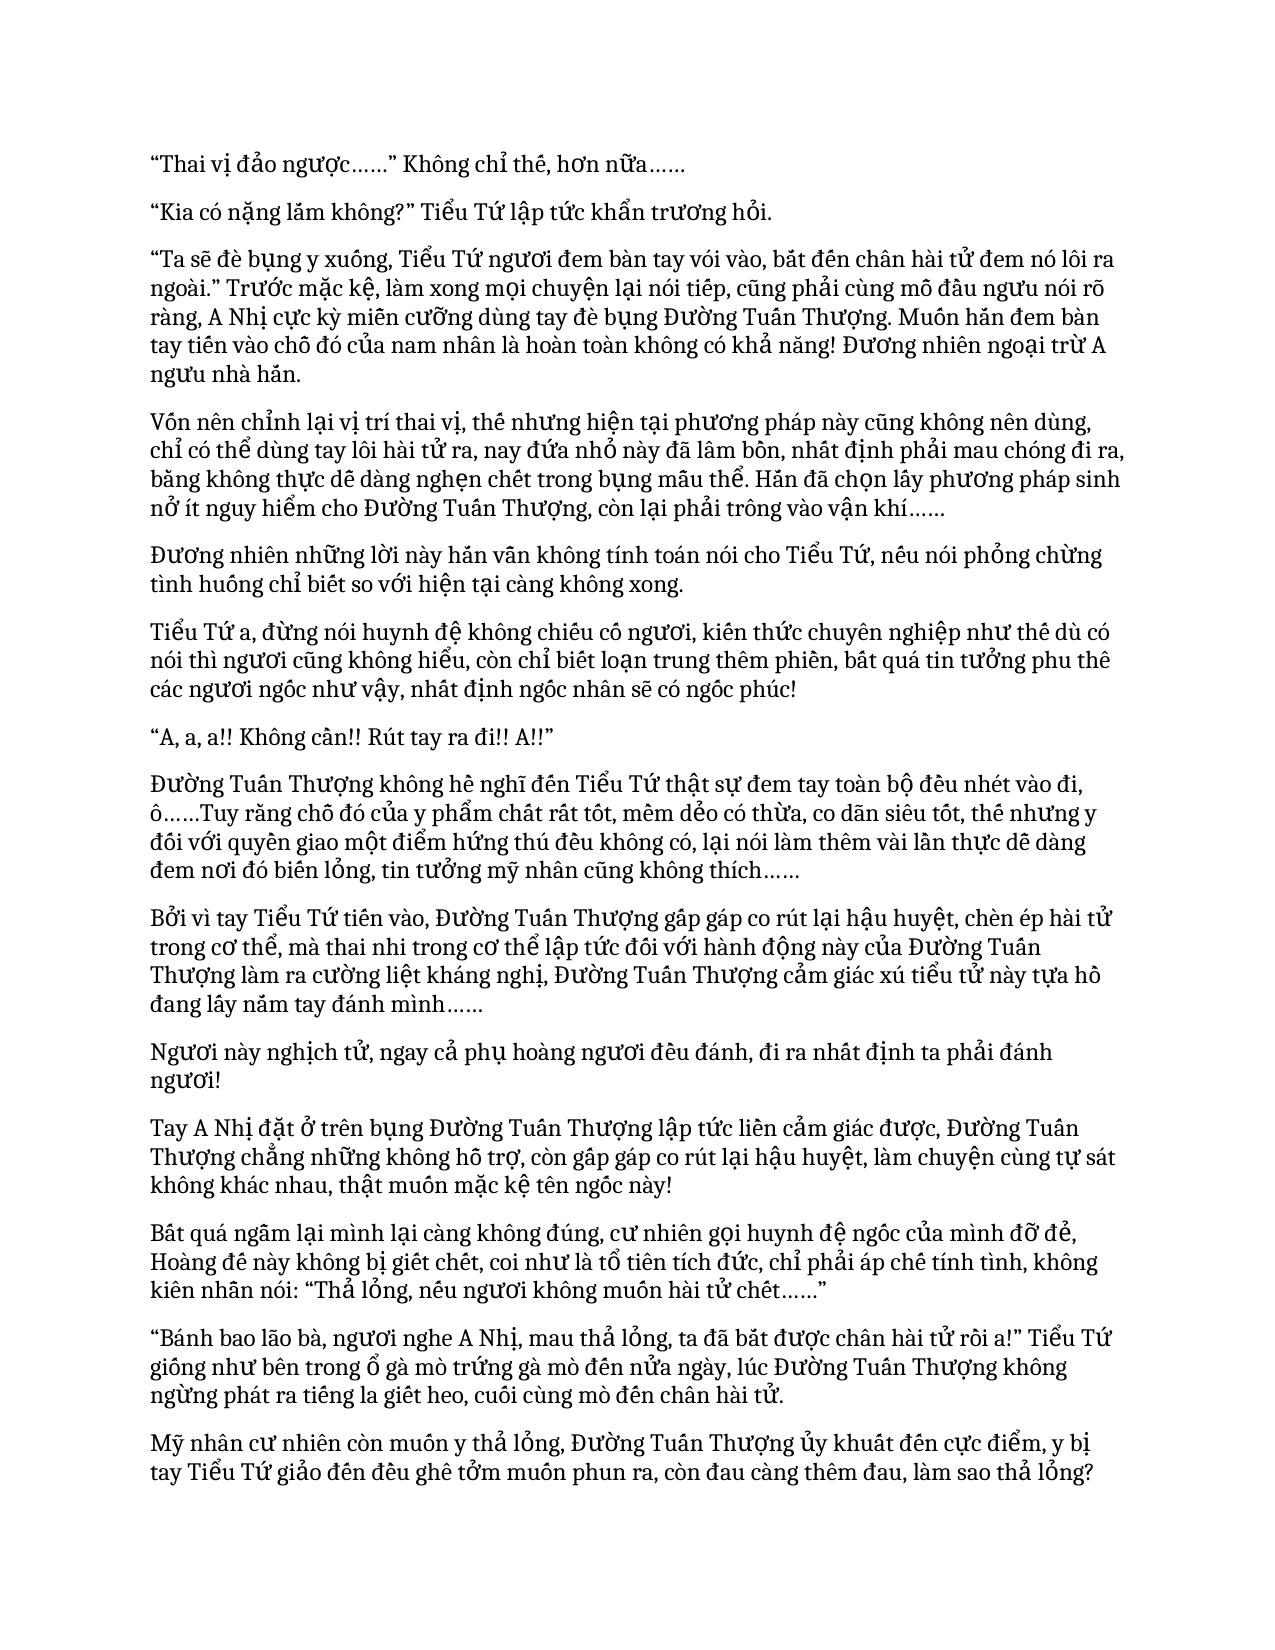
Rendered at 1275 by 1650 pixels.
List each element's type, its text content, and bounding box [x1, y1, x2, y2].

text Đường Tuấn Thượng không hề nghĩ đến Tiểu Tứ thật sự đem tay toàn bộ đều nhét vào đi, ô……Tuy rằng chỗ đó của y phẩm chất rất tốt, mềm dẻo có thừa, co dãn siêu tốt, thế nhưng y đối với quyền giao một điểm hứng thú đều không có, lại nói làm thêm vài lần thực dễ dàng đem nơi đó biến lỏng, tin tưởng mỹ nhân cũng không thích…… [150, 770, 1125, 885]
text Bởi vì tay Tiểu Tứ tiến vào, Đường Tuấn Thượng gấp gáp co rút lại hậu huyệt, chèn ép hài tử trong cơ thể, mà thai nhi trong cơ thể lập tức đối với hành động này của Đường Tuấn Thượng làm ra cường liệt kháng nghị, Đường Tuấn Thượng cảm giác xú tiểu tử này tựa hồ đang lấy nắm tay đánh mình…… [150, 904, 1125, 1019]
text “Kia có nặng lắm không?” Tiểu Tứ lập tức khẩn trương hỏi. [150, 197, 1125, 226]
text “Bánh bao lão bà, ngươi nghe A Nhị, mau thả lỏng, ta đã bắt được chân hài tử rồi a!” Tiểu Tứ giống như bên trong ổ gà mò trứng gà mò đến nửa ngày, lúc Đường Tuấn Thượng không ngừng phát ra tiếng la giết heo, cuối cùng mò đến chân hài tử. [150, 1324, 1125, 1410]
text Tiểu Tứ a, đừng nói huynh đệ không chiếu cố ngươi, kiến thức chuyên nghiệp như thế dù có nói thì ngươi cũng không hiểu, còn chỉ biết loạn trung thêm phiền, bất quá tin tưởng phu thê các ngươi ngốc như vậy, nhất định ngốc nhân sẽ có ngốc phúc! [150, 617, 1125, 704]
text Tay A Nhị đặt ở trên bụng Đường Tuấn Thượng lập tức liền cảm giác được, Đường Tuấn Thượng chẳng những không hỗ trợ, còn gấp gáp co rút lại hậu huyệt, làm chuyện cùng tự sát không khác nhau, thật muốn mặc kệ tên ngốc này! [150, 1114, 1125, 1200]
text “A, a, a!! Không cần!! Rút tay ra đi!! A!!” [150, 722, 1125, 751]
text Bất quá ngẫm lại mình lại càng không đúng, cư nhiên gọi huynh đệ ngốc của mình đỡ đẻ, Hoàng đế này không bị giết chết, coi như là tổ tiên tích đức, chỉ phải áp chế tính tình, không kiên nhẫn nói: “Thả lỏng, nếu ngươi không muốn hài tử chết……” [150, 1219, 1125, 1305]
text Vốn nên chỉnh lại vị trí thai vị, thế nhưng hiện tại phương pháp này cũng không nên dùng, chỉ có thể dùng tay lôi hài tử ra, nay đứa nhỏ này đã lâm bồn, nhất định phải mau chóng đi ra, bằng không thực dễ dàng nghẹn chết trong bụng mẫu thể. Hắn đã chọn lấy phương pháp sinh nở ít nguy hiểm cho Đường Tuấn Thượng, còn lại phải trông vào vận khí…… [150, 407, 1125, 522]
text Ngươi này nghịch tử, ngay cả phụ hoàng ngươi đều đánh, đi ra nhất định ta phải đánh ngươi! [150, 1037, 1125, 1095]
text Đương nhiên những lời này hắn vẫn không tính toán nói cho Tiểu Tứ, nếu nói phỏng chừng tình huống chỉ biết so với hiện tại càng không xong. [150, 541, 1125, 599]
text Mỹ nhân cư nhiên còn muốn y thả lỏng, Đường Tuấn Thượng ủy khuất đến cực điểm, y bị tay Tiểu Tứ giảo đến đều ghê tởm muốn phun ra, còn đau càng thêm đau, làm sao thả lỏng? [150, 1429, 1125, 1486]
text “Thai vị đảo ngược……” Không chỉ thế, hơn nữa…… [150, 150, 1125, 179]
text “Ta sẽ đè bụng y xuống, Tiểu Tứ ngươi đem bàn tay vói vào, bắt đến chân hài tử đem nó lôi ra ngoài.” Trước mặc kệ, làm xong mọi chuyện lại nói tiếp, cũng phải cùng mỗ đầu ngưu nói rõ ràng, A Nhị cực kỳ miễn cưỡng dùng tay đè bụng Đường Tuấn Thượng. Muốn hắn đem bàn tay tiến vào chỗ đó của nam nhân là hoàn toàn không có khả năng! Đương nhiên ngoại trừ A ngưu nhà hắn. [150, 245, 1125, 389]
